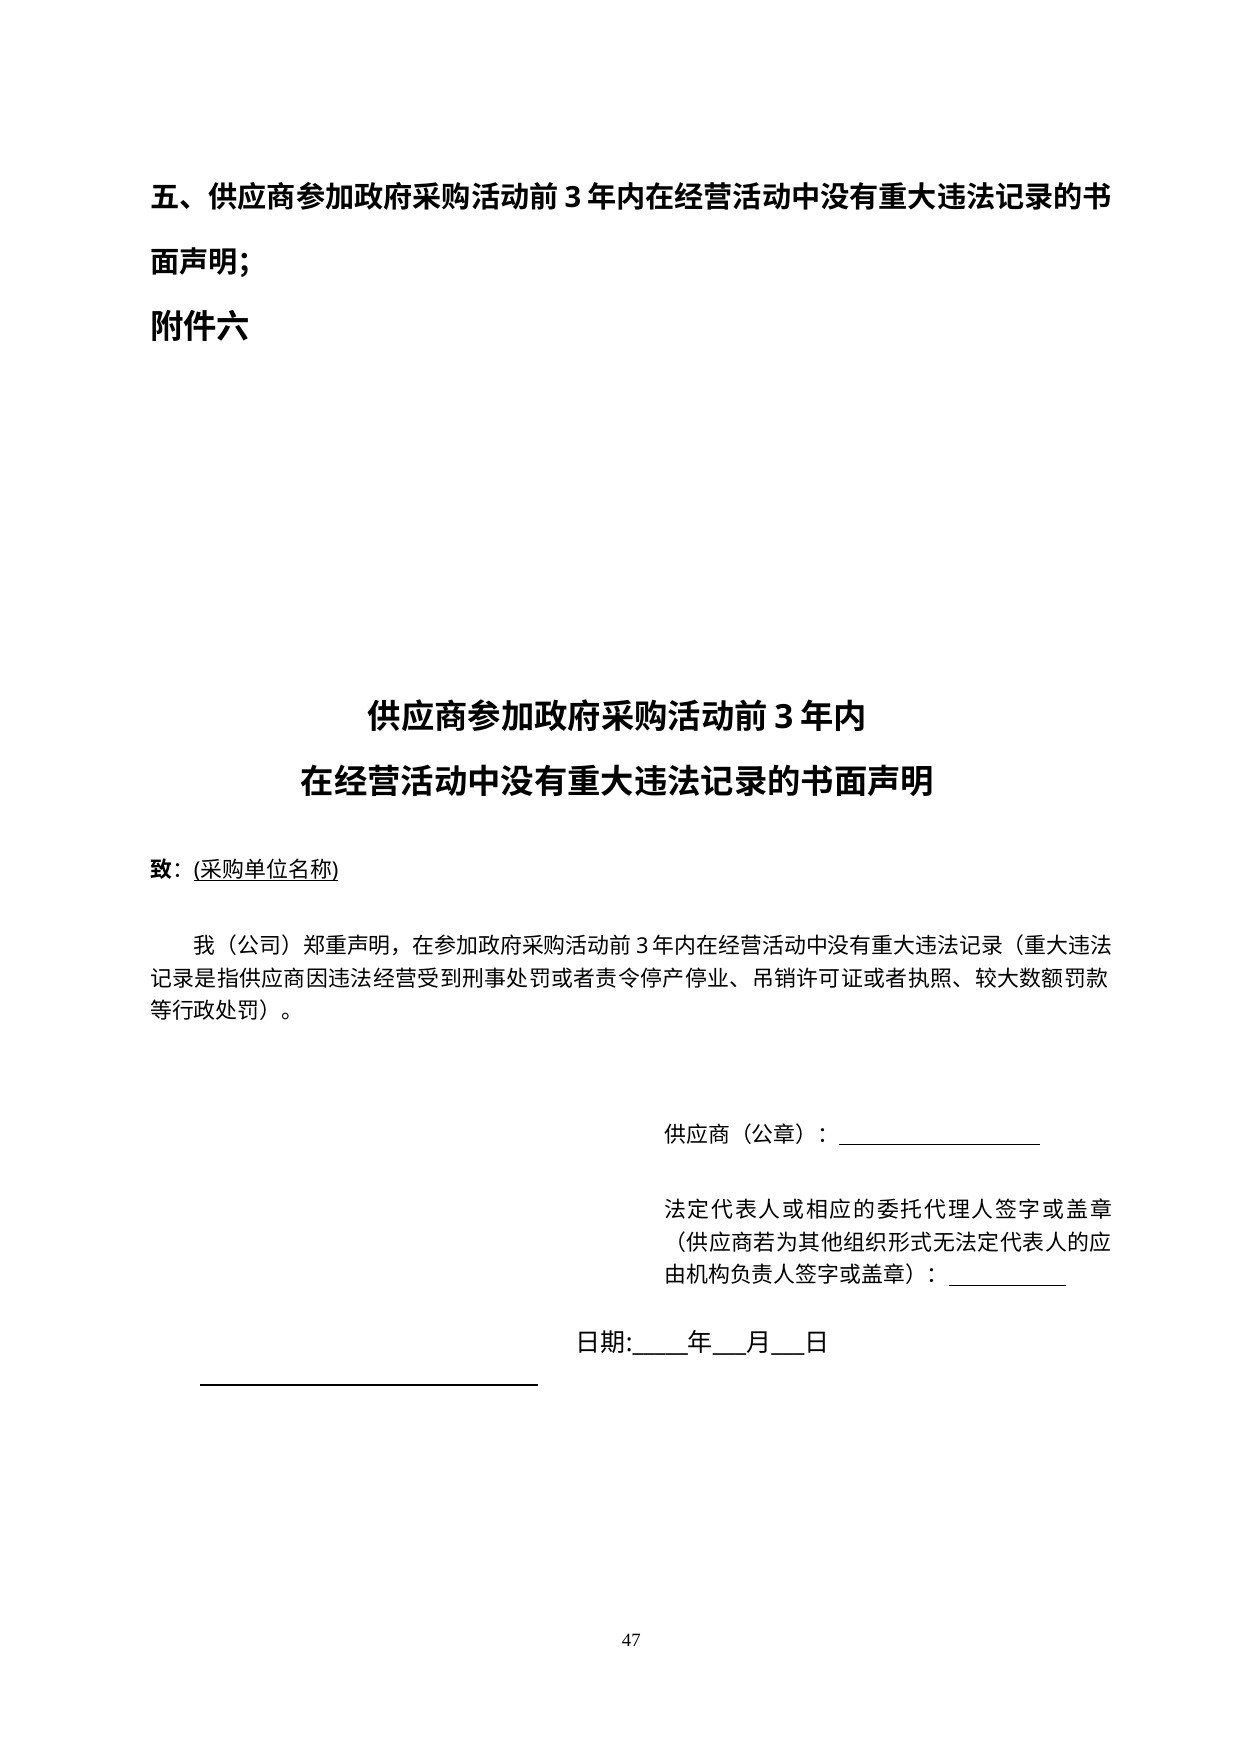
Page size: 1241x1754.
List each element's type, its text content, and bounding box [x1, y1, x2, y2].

text 我（公司）郑重声明，在参加政府采购活动前3年内在经营活动中没有重大违法记录（重大违法记录是指供应商因违法经营受到刑事处罚或者责令停产停业、吊销许可证或者执照、较大数额罚款等行政处罚）。 [150, 928, 1112, 1025]
text 五、供应商参加政府采购活动前3年内在经营活动中没有重大违法记录的书面声明； [150, 162, 1112, 292]
text 附件六 [150, 292, 1112, 357]
text 法定代表人或相应的委托代理人签字或盖章（供应商若为其他组织形式无法定代表人的应由机构负责人签字或盖章）： [664, 1192, 1112, 1289]
text 日期:_____年___月___日 [150, 1322, 1112, 1358]
text 供应商参加政府采购活动前3年内 [150, 682, 1112, 747]
text 在经营活动中没有重大违法记录的书面声明 [150, 747, 1112, 812]
text 致：(采购单位名称) [150, 844, 1112, 886]
text 供应商（公章）： [150, 1109, 1112, 1150]
